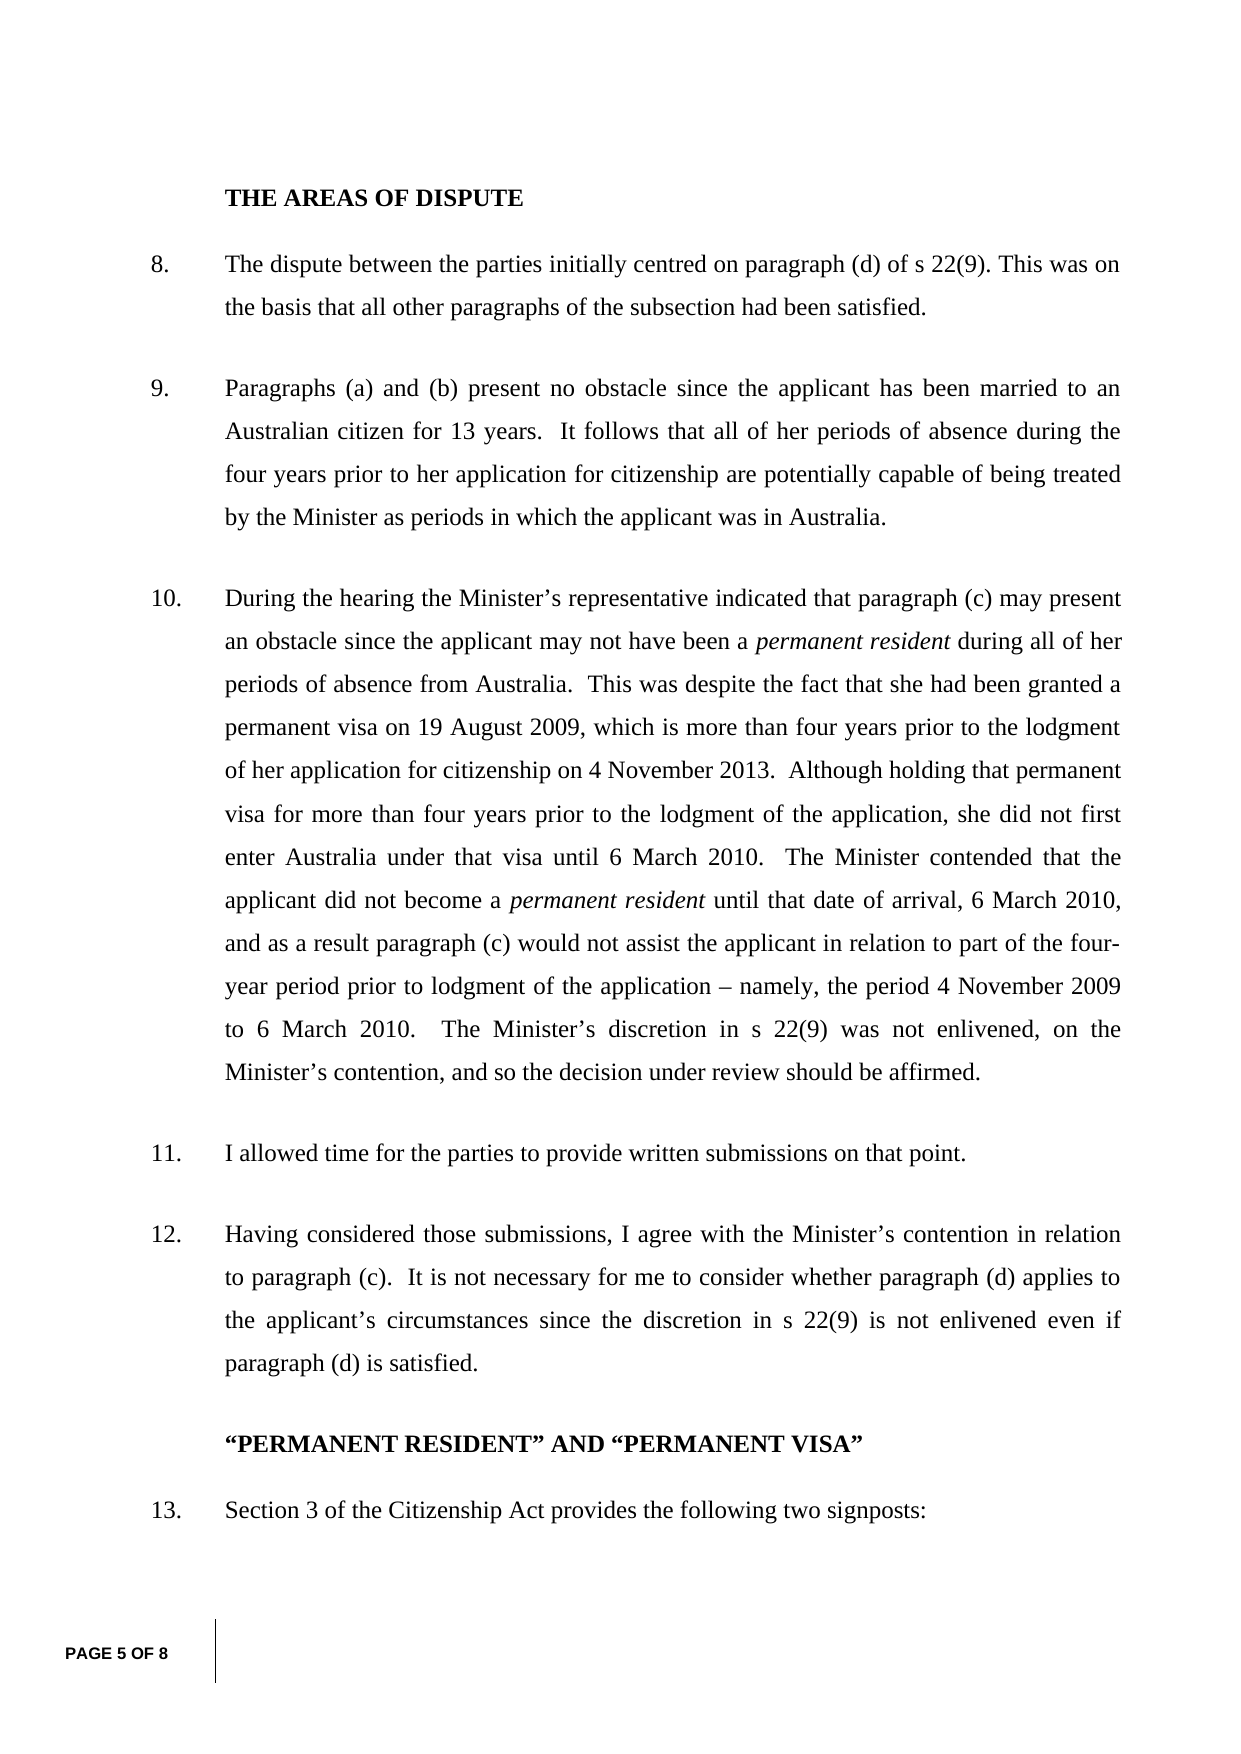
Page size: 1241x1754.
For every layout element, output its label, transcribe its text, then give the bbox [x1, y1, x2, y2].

list Having considered those submissions, I agree with the Minister’s contention in relation to paragraph (c). It is not necessary for me to consider whether paragraph (d) applies to the applicant’s circumstances since the discretion in s 22(9) is not enlivened even if paragraph (d) is satisfied. [151, 1219, 1122, 1377]
subtitle “Permanent resident” and “permanent visa” [224, 1429, 1122, 1457]
list I allowed time for the parties to provide written submissions on that point. [151, 1138, 1122, 1167]
list Paragraphs (a) and (b) present no obstacle since the applicant has been married to an Australian citizen for 13 years. It follows that all of her periods of absence during the four years prior to her application for citizenship are potentially capable of being treated by the Minister as periods in which the applicant was in Australia. [151, 373, 1122, 531]
list During the hearing the Minister’s representative indicated that paragraph (c) may present an obstacle since the applicant may not have been a permanent resident during all of her periods of absence from Australia. This was despite the fact that she had been granted a permanent visa on 19 August 2009, which is more than four years prior to the lodgment of her application for citizenship on 4 November 2013. Although holding that permanent visa for more than four years prior to the lodgment of the application, she did not first enter Australia under that visa until 6 March 2010. The Minister contended that the applicant did not become a permanent resident until that date of arrival, 6 March 2010, and as a result paragraph (c) would not assist the applicant in relation to part of the four-year period prior to lodgment of the application – namely, the period 4 November 2009 to 6 March 2010. The Minister’s discretion in s 22(9) was not enlivened, on the Minister’s contention, and so the decision under review should be affirmed. [151, 583, 1122, 1086]
list The dispute between the parties initially centred on paragraph (d) of s 22(9). This was on the basis that all other paragraphs of the subsection had been satisfied. [151, 249, 1122, 321]
list Section 3 of the Citizenship Act provides the following two signposts: [151, 1495, 1122, 1524]
subtitle The areas of dispute [224, 183, 1122, 212]
